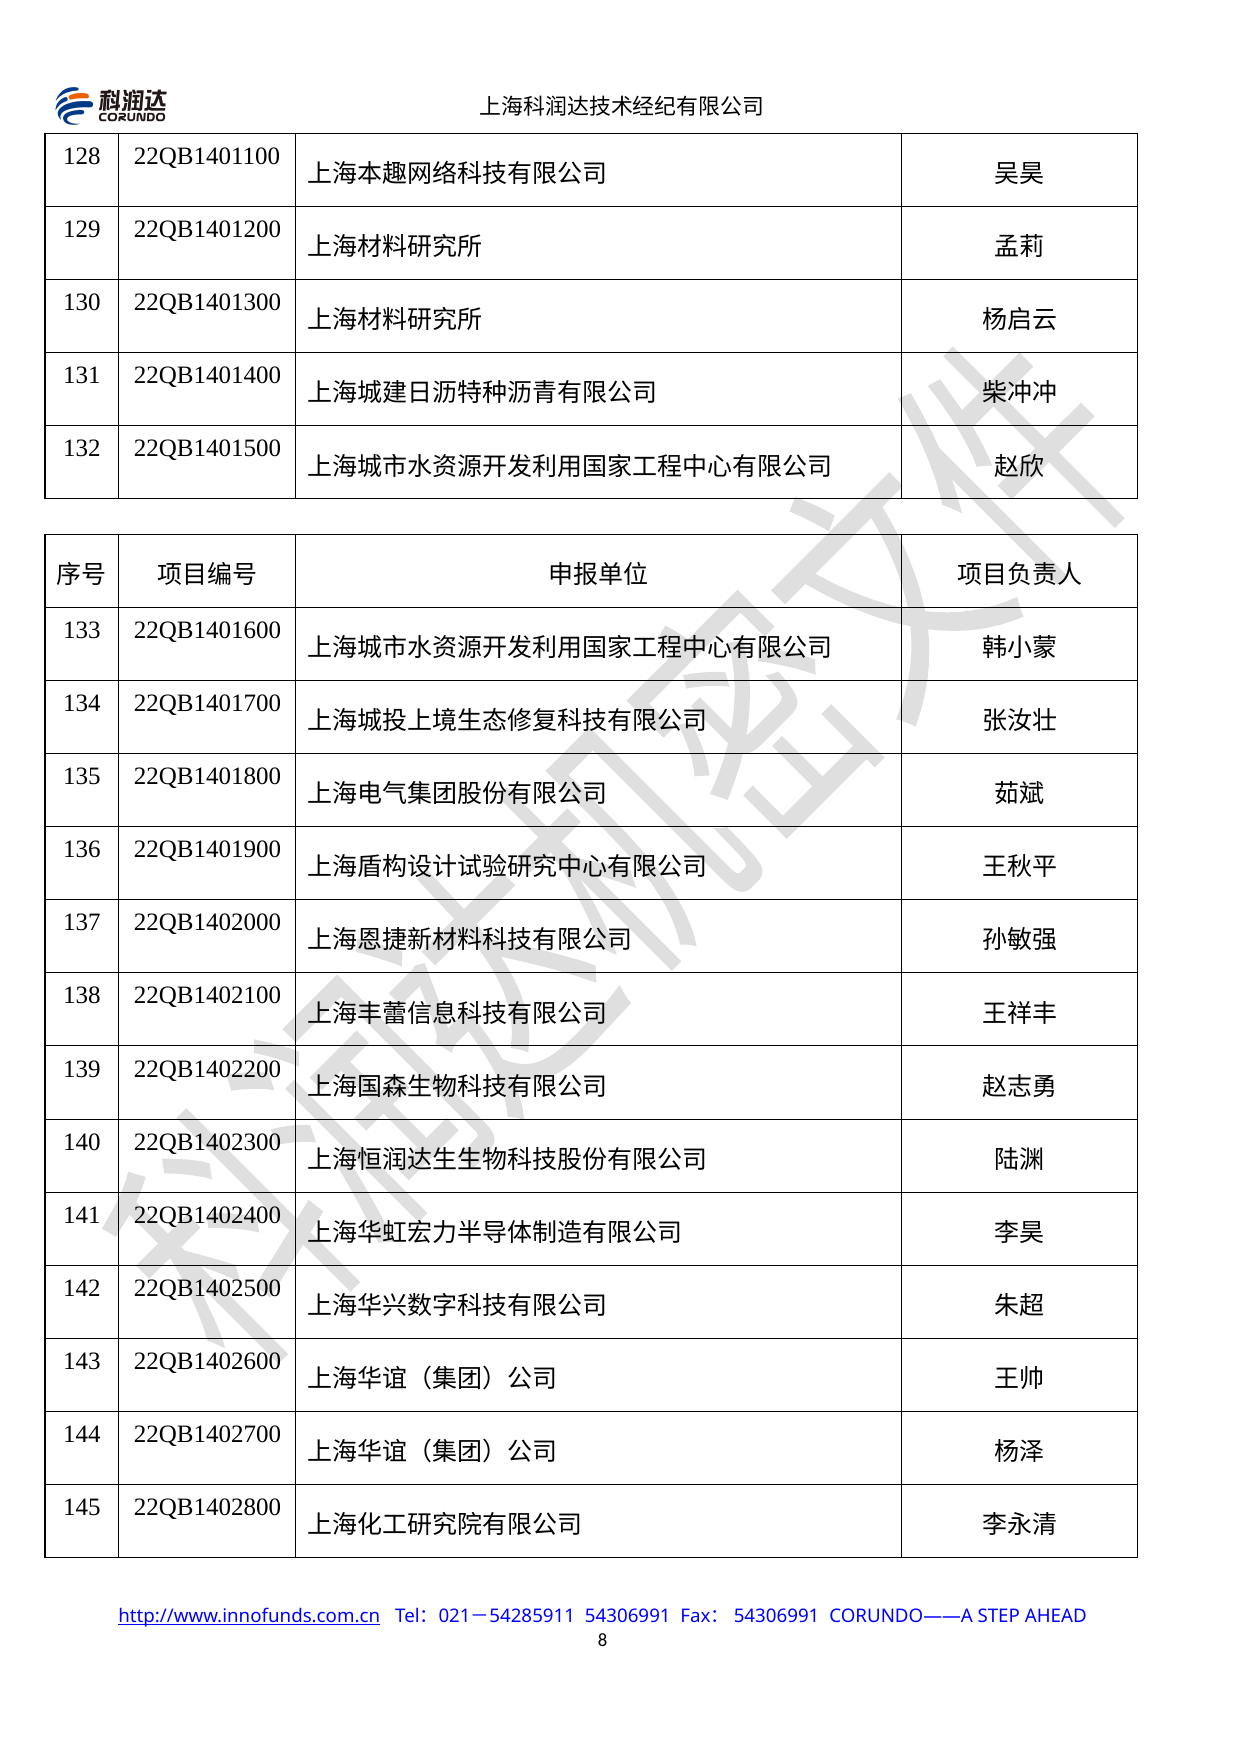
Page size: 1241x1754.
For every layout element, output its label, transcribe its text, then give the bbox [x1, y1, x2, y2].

table_cell 22QB1401600 [119, 608, 295, 680]
table_cell 王帅 [902, 1339, 1137, 1411]
table_cell 22QB1401100 [119, 134, 295, 206]
table_cell 137 [46, 900, 118, 972]
table_cell 140 [46, 1120, 118, 1192]
table_cell 22QB1402500 [119, 1266, 295, 1338]
table_cell 李永清 [902, 1485, 1137, 1557]
table_header 项目编号 [119, 535, 295, 607]
table_cell 上海华兴数字科技有限公司 [296, 1266, 901, 1338]
table_cell 上海华谊（集团）公司 [296, 1339, 901, 1411]
table_cell 陆渊 [902, 1120, 1137, 1192]
table_cell 上海材料研究所 [296, 207, 901, 279]
table_cell 上海华谊（集团）公司 [296, 1412, 901, 1484]
table_cell 上海恩捷新材料科技有限公司 [296, 900, 901, 972]
table_cell 130 [46, 280, 118, 352]
table_cell 138 [46, 973, 118, 1045]
table_cell 赵志勇 [902, 1046, 1137, 1118]
table_cell 22QB1402600 [119, 1339, 295, 1411]
table_cell 上海城投上境生态修复科技有限公司 [296, 681, 901, 753]
table_cell 上海丰蕾信息科技有限公司 [296, 973, 901, 1045]
table_cell 135 [46, 754, 118, 826]
table_cell 孙敏强 [902, 900, 1137, 972]
picture [51, 78, 170, 132]
table_cell 22QB1402700 [119, 1412, 295, 1484]
table_cell 上海城市水资源开发利用国家工程中心有限公司 [296, 608, 901, 680]
table_cell 128 [46, 134, 118, 206]
table_cell 上海华虹宏力半导体制造有限公司 [296, 1193, 901, 1265]
table_cell 139 [46, 1046, 118, 1118]
table_cell 上海城市水资源开发利用国家工程中心有限公司 [296, 426, 901, 498]
table_cell 22QB1402000 [119, 900, 295, 972]
table_cell 柴冲冲 [902, 353, 1137, 425]
table_header 序号 [46, 535, 118, 607]
table_cell 22QB1401200 [119, 207, 295, 279]
table_cell 韩小蒙 [902, 608, 1137, 680]
table_cell 22QB1402800 [119, 1485, 295, 1557]
table_cell 茹斌 [902, 754, 1137, 826]
table_cell 上海国森生物科技有限公司 [296, 1046, 901, 1118]
table_cell 22QB1401800 [119, 754, 295, 826]
table_cell 22QB1401900 [119, 827, 295, 899]
table_cell 上海电气集团股份有限公司 [296, 754, 901, 826]
table_cell 上海城建日沥特种沥青有限公司 [296, 353, 901, 425]
table_cell 136 [46, 827, 118, 899]
table_cell 22QB1402400 [119, 1193, 295, 1265]
table_cell 22QB1401500 [119, 426, 295, 498]
table_cell 22QB1401400 [119, 353, 295, 425]
table_cell 孟莉 [902, 207, 1137, 279]
table_cell 杨启云 [902, 280, 1137, 352]
table_cell 134 [46, 681, 118, 753]
table_cell 张汝壮 [902, 681, 1137, 753]
table_cell 22QB1401700 [119, 681, 295, 753]
table_cell 131 [46, 353, 118, 425]
table_cell 132 [46, 426, 118, 498]
table_cell 145 [46, 1485, 118, 1557]
table_cell 李昊 [902, 1193, 1137, 1265]
table_cell 王祥丰 [902, 973, 1137, 1045]
table_cell 141 [46, 1193, 118, 1265]
table_cell 上海恒润达生生物科技股份有限公司 [296, 1120, 901, 1192]
table_cell 朱超 [902, 1266, 1137, 1338]
table_cell 144 [46, 1412, 118, 1484]
table_cell 上海本趣网络科技有限公司 [296, 134, 901, 206]
table_cell 133 [46, 608, 118, 680]
table_cell 上海化工研究院有限公司 [296, 1485, 901, 1557]
table_cell 22QB1401300 [119, 280, 295, 352]
table_cell 赵欣 [902, 426, 1137, 498]
table_cell 22QB1402100 [119, 973, 295, 1045]
table_cell 22QB1402300 [119, 1120, 295, 1192]
table_header 申报单位 [296, 535, 901, 607]
table_cell 142 [46, 1266, 118, 1338]
table_cell 22QB1402200 [119, 1046, 295, 1118]
table_header 项目负责人 [902, 535, 1137, 607]
table_cell 杨泽 [902, 1412, 1137, 1484]
table_cell 王秋平 [902, 827, 1137, 899]
table_cell 上海材料研究所 [296, 280, 901, 352]
table_cell 上海盾构设计试验研究中心有限公司 [296, 827, 901, 899]
table_cell 129 [46, 207, 118, 279]
table_cell 143 [46, 1339, 118, 1411]
table_cell 吴昊 [902, 134, 1137, 206]
